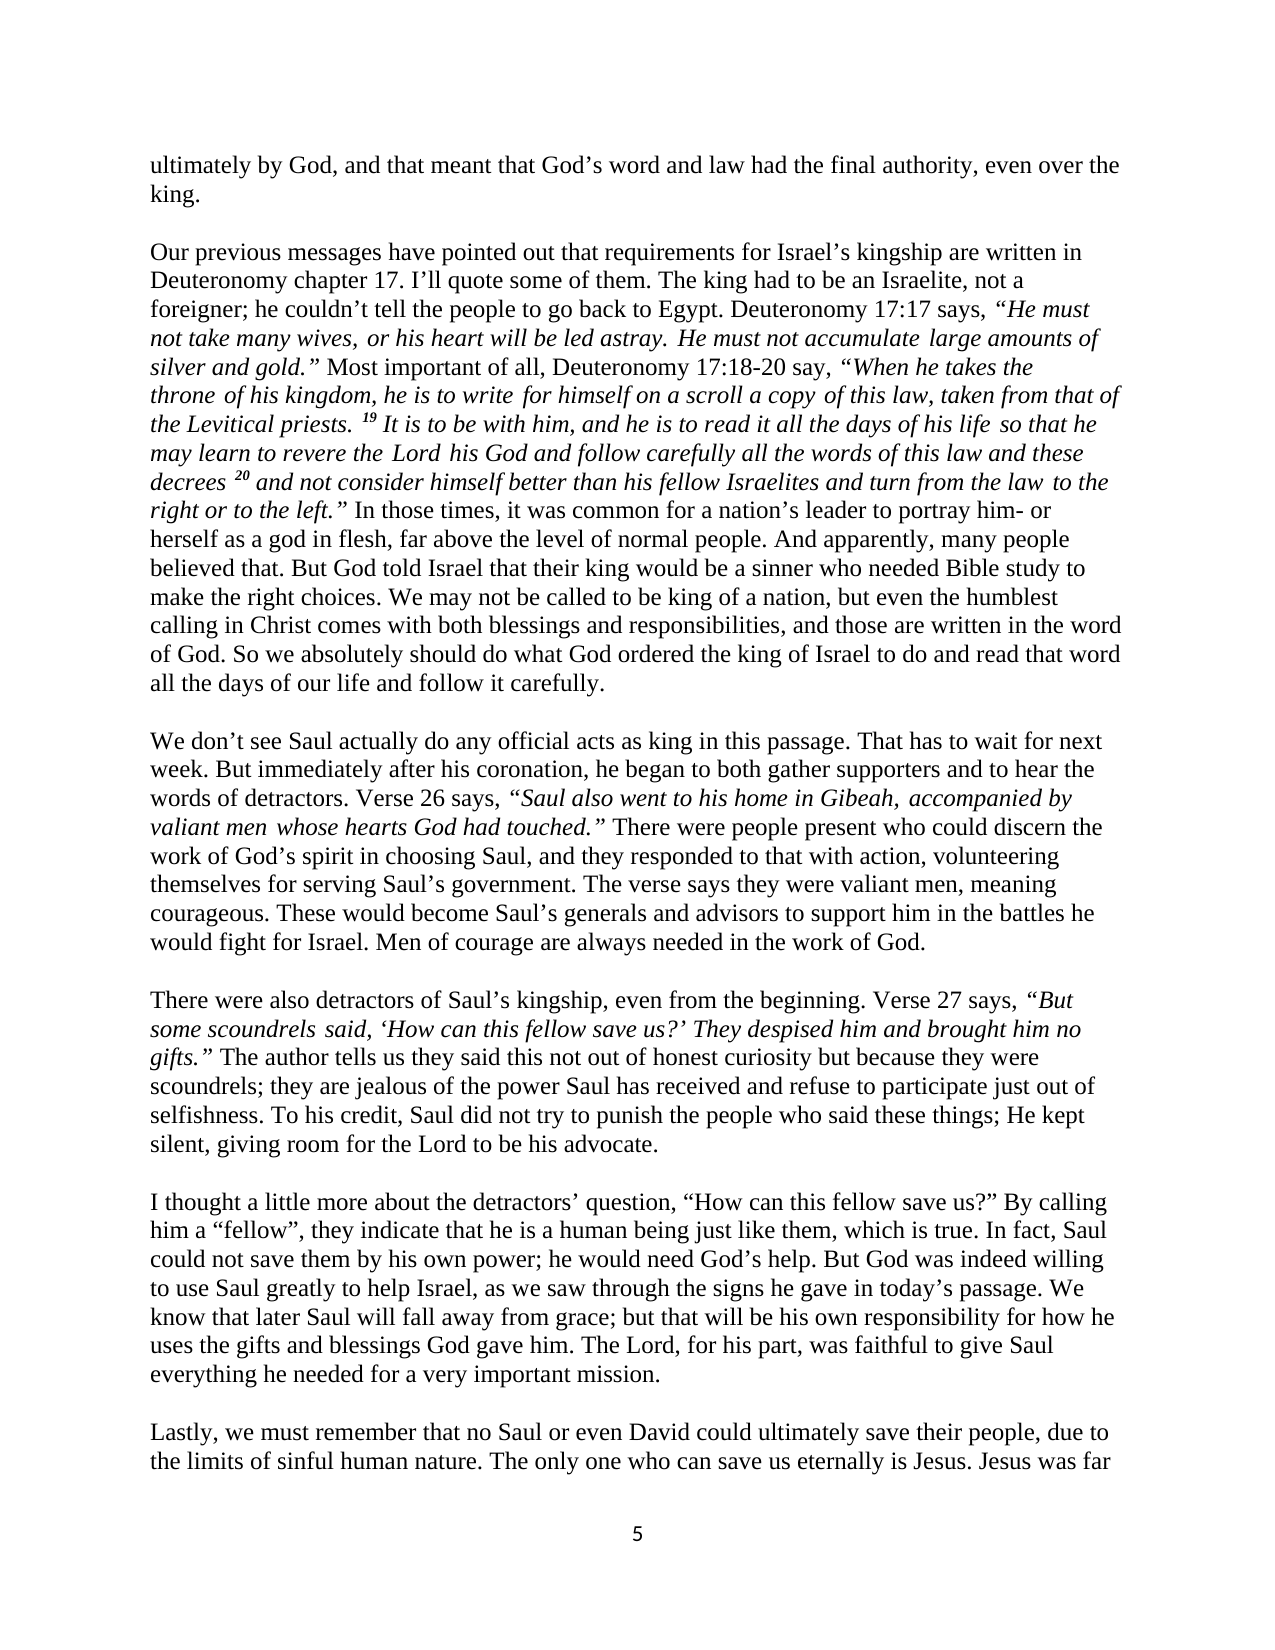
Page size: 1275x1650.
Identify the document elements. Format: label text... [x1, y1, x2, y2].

text Our previous messages have pointed out that requirements for Israel’s kingship are written in Deuteronomy chapter 17. I’ll quote some of them. The king had to be an Israelite, not a foreigner; he couldn’t tell the people to go back to Egypt. Deuteronomy 17:17 says, “He must not take many wives, or his heart will be led astray. He must not accumulate large amounts of silver and gold.” Most important of all, Deuteronomy 17:18-20 say, “When he takes the throne of his kingdom, he is to write for himself on a scroll a copy of this law, taken from that of the Levitical priests. 19 It is to be with him, and he is to read it all the days of his life so that he may learn to revere the Lord his God and follow carefully all the words of this law and these decrees 20 and not consider himself better than his fellow Israelites and turn from the law to the right or to the left.” In those times, it was common for a nation’s leader to portray him- or herself as a god in flesh, far above the level of normal people. And apparently, many people believed that. But God told Israel that their king would be a sinner who needed Bible study to make the right choices. We may not be called to be king of a nation, but even the humblest calling in Christ comes with both blessings and responsibilities, and those are written in the word of God. So we absolutely should do what God ordered the king of Israel to do and read that word all the days of our life and follow it carefully. [150, 237, 1125, 697]
text I thought a little more about the detractors’ question, “How can this fellow save us?” By calling him a “fellow”, they indicate that he is a human being just like them, which is true. In fact, Saul could not save them by his own power; he would need God’s help. But God was indeed willing to use Saul greatly to help Israel, as we saw through the signs he gave in today’s passage. We know that later Saul will fall away from grace; but that will be his own responsibility for how he uses the gifts and blessings God gave him. The Lord, for his part, was faithful to give Saul everything he needed for a very important mission. [150, 1187, 1125, 1388]
text We don’t see Saul actually do any official acts as king in this passage. That has to wait for next week. But immediately after his coronation, he began to both gather supporters and to hear the words of detractors. Verse 26 says, “Saul also went to his home in Gibeah, accompanied by valiant men whose hearts God had touched.” There were people present who could discern the work of God’s spirit in choosing Saul, and they responded to that with action, volunteering themselves for serving Saul’s government. The verse says they were valiant men, meaning courageous. These would become Saul’s generals and advisors to support him in the battles he would fight for Israel. Men of courage are always needed in the work of God. [150, 726, 1125, 956]
text There were also detractors of Saul’s kingship, even from the beginning. Verse 27 says, “But some scoundrels said, ‘How can this fellow save us?’ They despised him and brought him no gifts.” The author tells us they said this not out of honest curiosity but because they were scoundrels; they are jealous of the power Saul has received and refuse to participate just out of selfishness. To his credit, Saul did not try to punish the people who said these things; He kept silent, giving room for the Lord to be his advocate. [150, 985, 1125, 1157]
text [150, 150, 1125, 207]
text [150, 1417, 1125, 1474]
